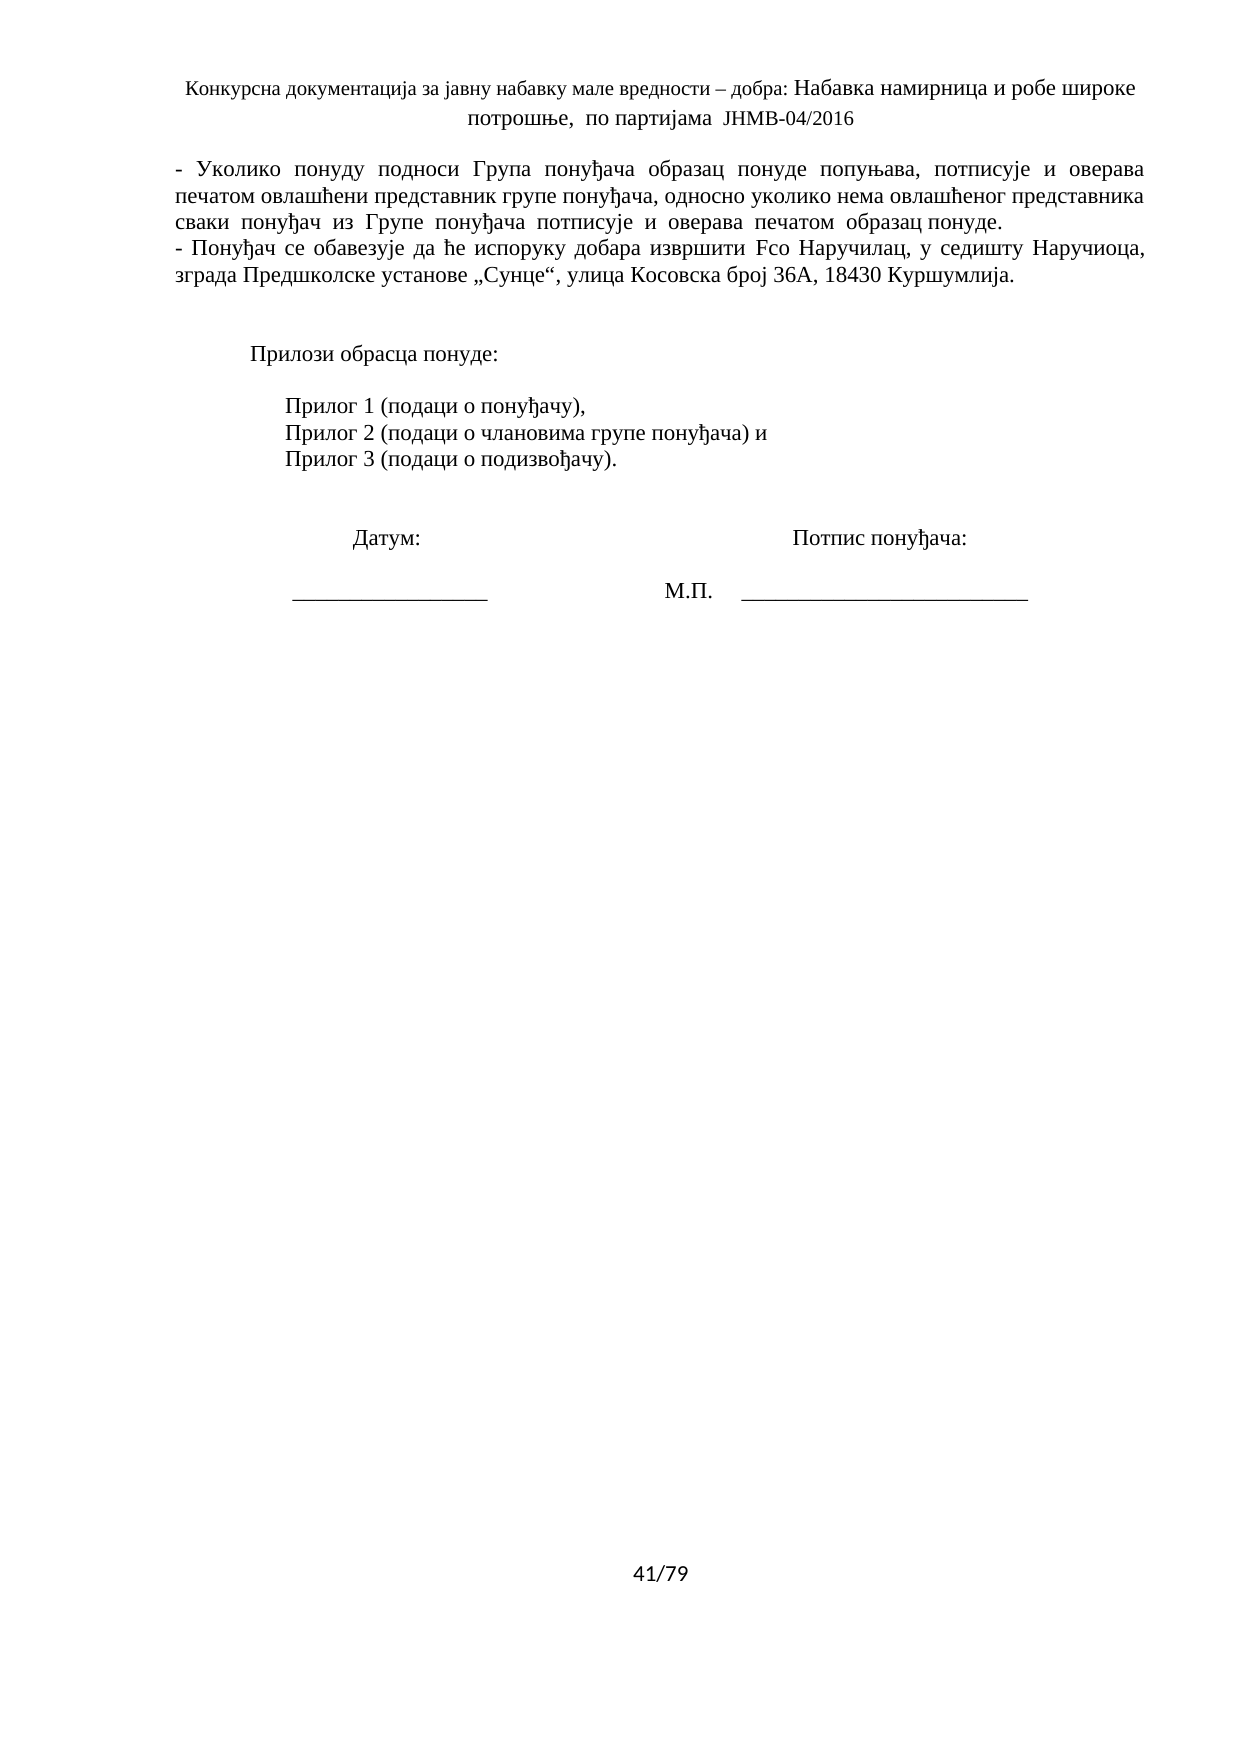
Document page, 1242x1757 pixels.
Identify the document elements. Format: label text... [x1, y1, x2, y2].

text  Прилог 2 (подаци о члановима групе понуђача) и [175, 419, 1146, 445]
text - Понуђач се обавезује да ће испоруку добара извршити Fco Наручилац, у седишту Наручиоца, зграда Предшколске установе „Сунце“, улица Косовска број 36А, 18430 Куршумлија. [175, 234, 1146, 287]
text _________________ М.П. _________________________ [175, 577, 1146, 603]
text Прилози обрасца понуде: [175, 340, 1146, 366]
text - Уколико понуду подноси Група понуђача образац понуде попуњава, потписује и оверава печатом овлашћени представник групе понуђача, односно уколико нема овлашћеног представника сваки понуђач из Групе понуђача потписује и оверава печатом образац понуде. [175, 155, 1146, 234]
text  Прилог 3 (подаци о подизвођачу). [175, 445, 1146, 472]
text Датум: Потпис понуђача: [175, 524, 1146, 551]
text  Прилог 1 (подаци о понуђачу), [175, 393, 1146, 419]
